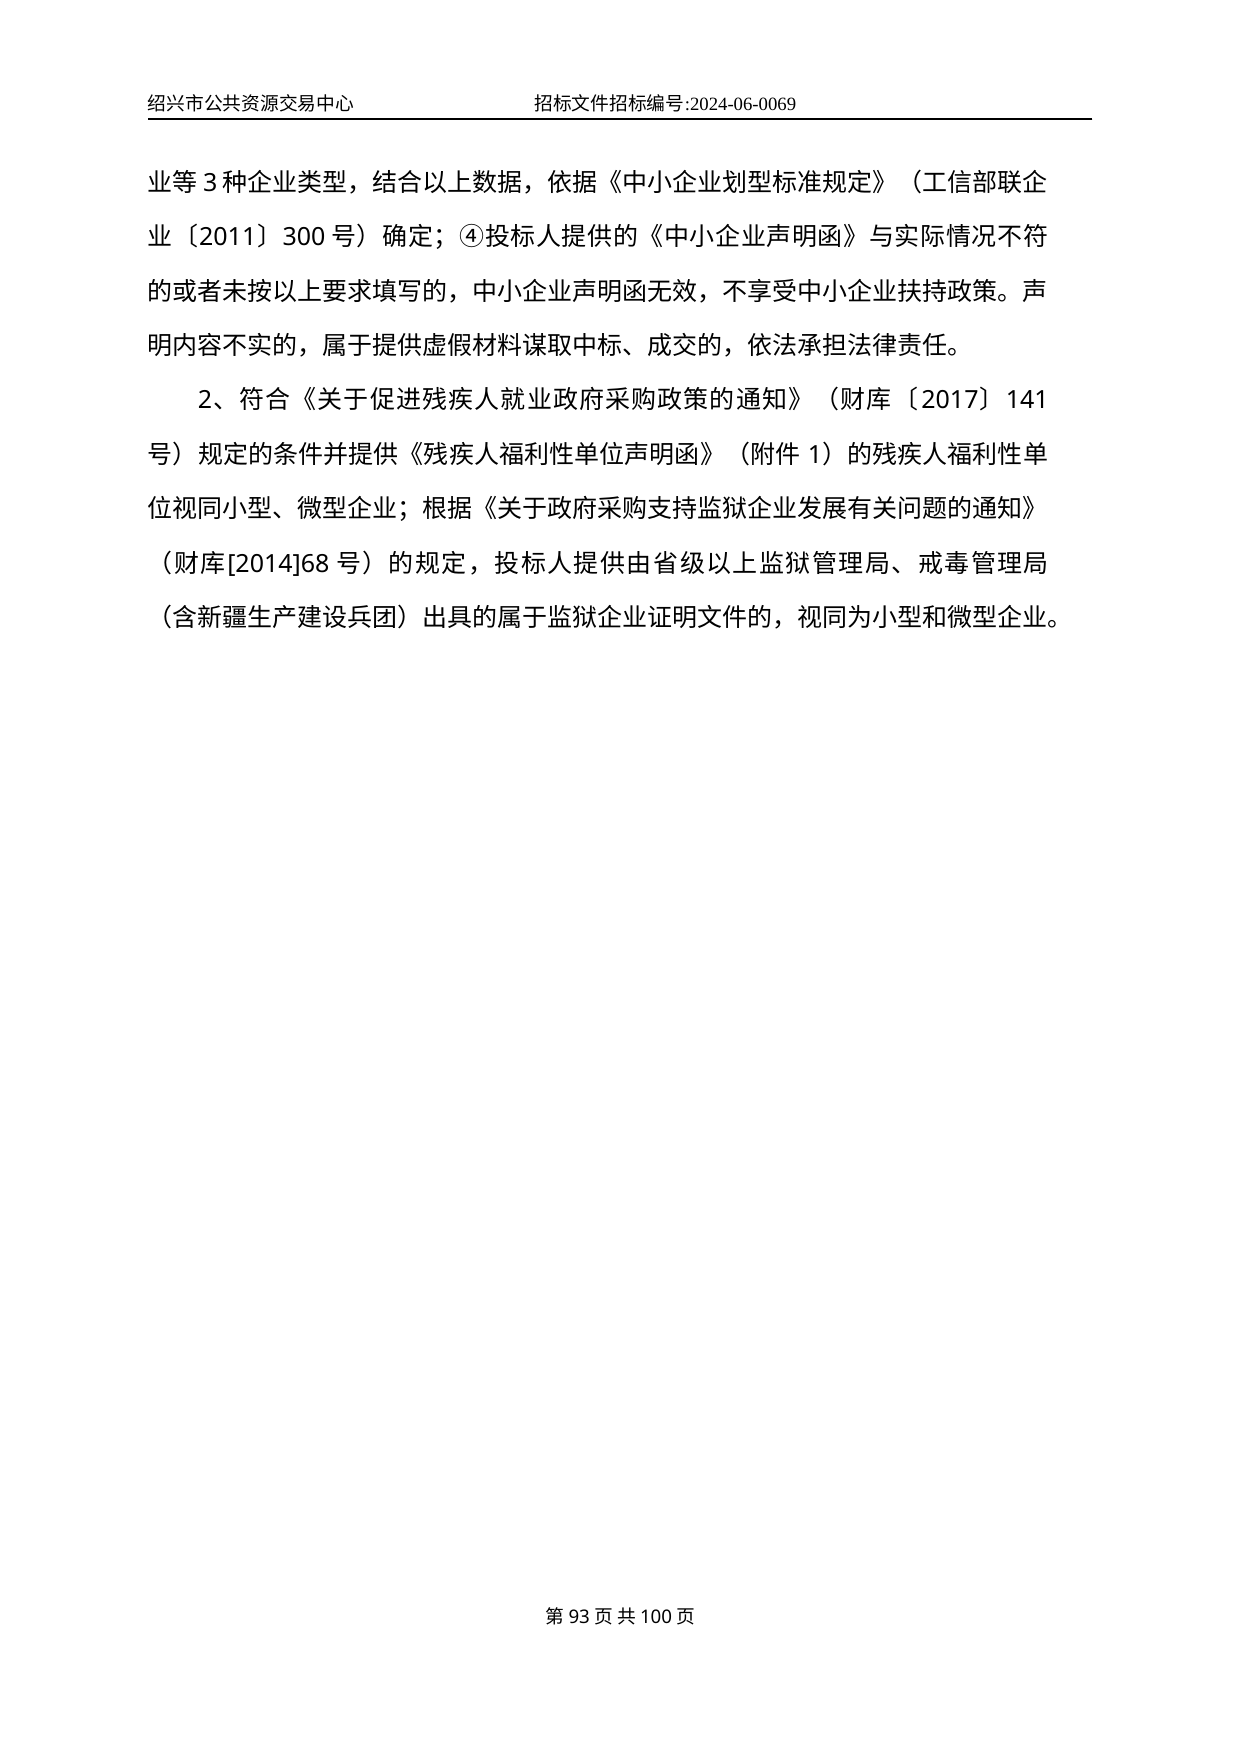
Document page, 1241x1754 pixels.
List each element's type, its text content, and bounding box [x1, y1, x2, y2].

text 2、符合《关于促进残疾人就业政府采购政策的通知》（财库〔2017〕141号）规定的条件并提供《残疾人福利性单位声明函》（附件1）的残疾人福利性单位视同小型、微型企业；根据《关于政府采购支持监狱企业发展有关问题的通知》（财库[2014]68号）的规定，投标人提供由省级以上监狱管理局、戒毒管理局（含新疆生产建设兵团）出具的属于监狱企业证明文件的，视同为小型和微型企业。 [148, 380, 1049, 634]
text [148, 162, 1049, 362]
